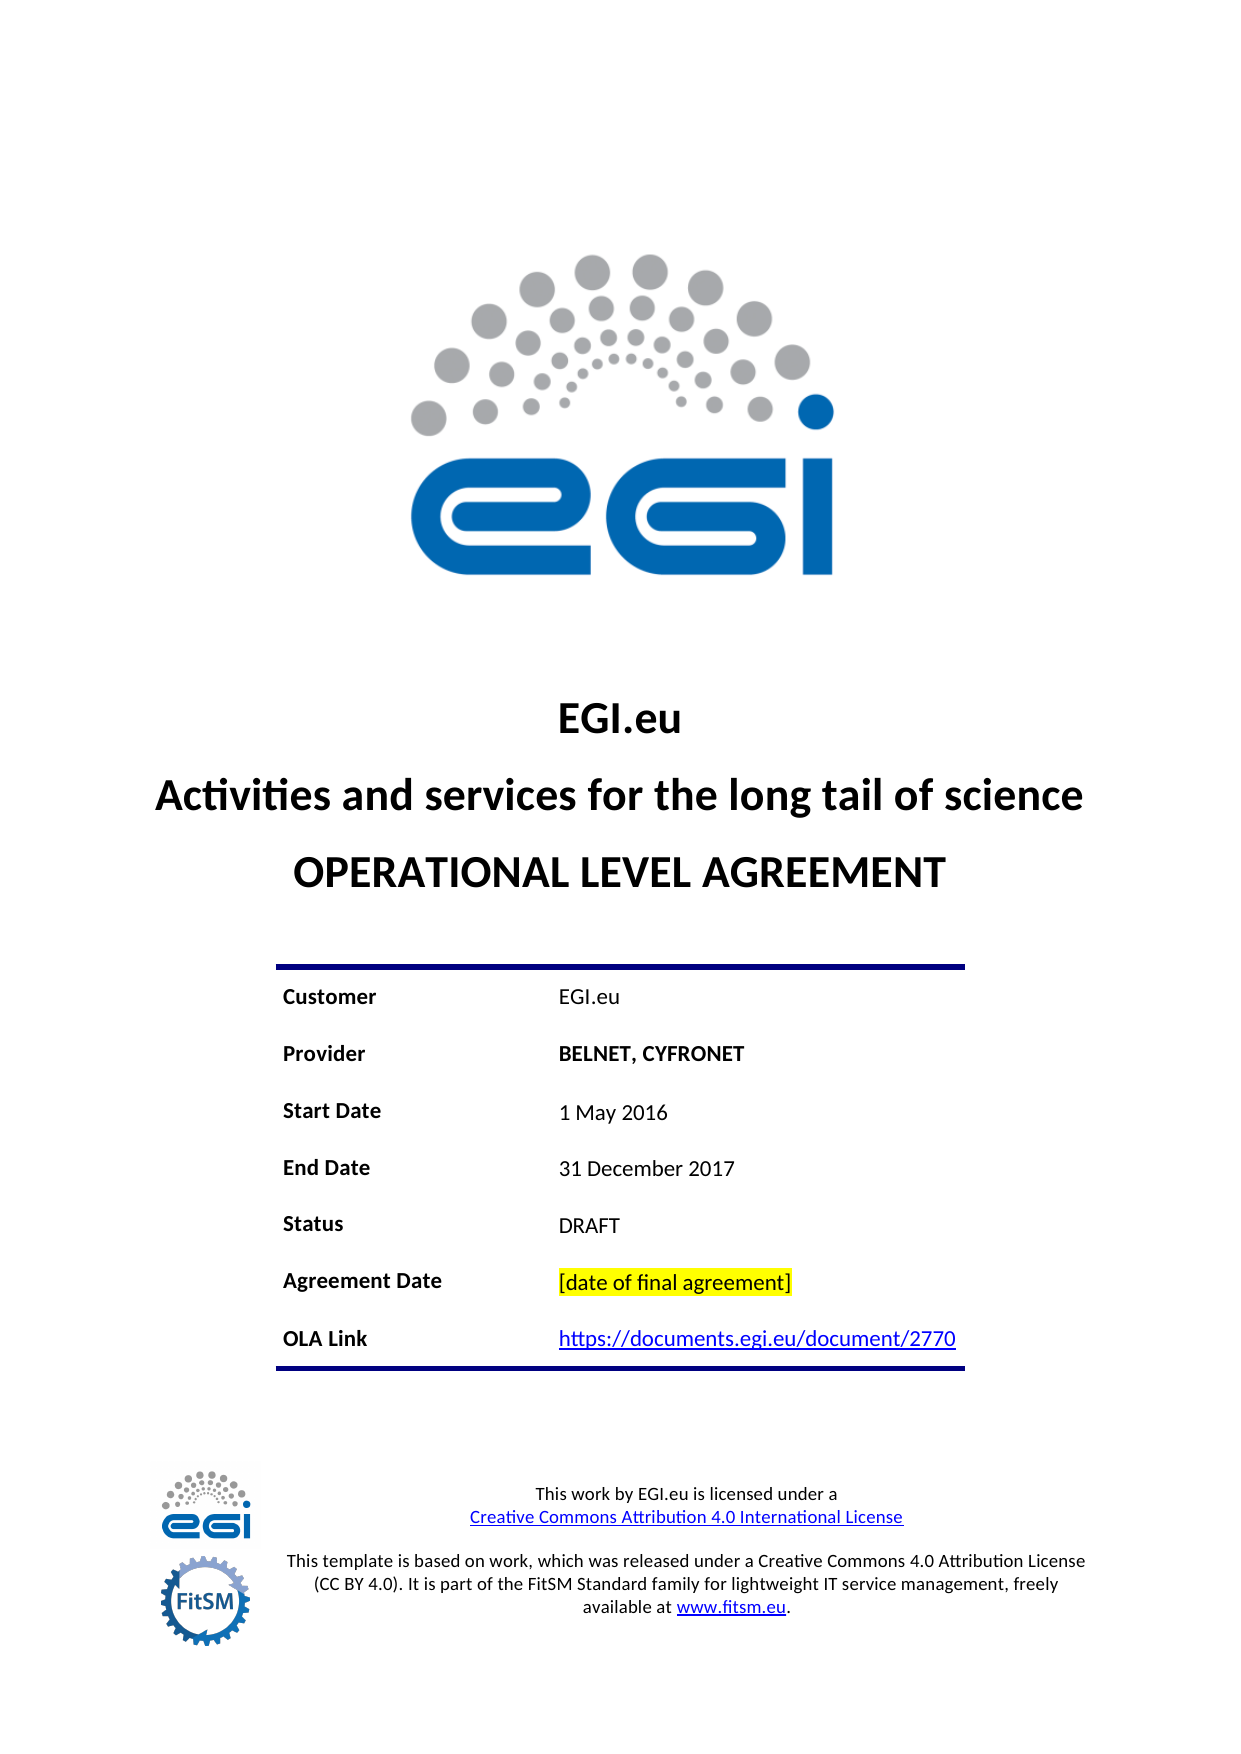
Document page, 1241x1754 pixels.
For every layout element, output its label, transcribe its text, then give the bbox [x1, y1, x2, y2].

table_header EGI.eu [551, 970, 964, 1026]
table_cell https://documents.egi.eu/document/2770 [551, 1311, 964, 1366]
table_cell 1 May 2016 [551, 1083, 964, 1140]
text Activities and services for the long tail of science [150, 766, 1090, 822]
table_cell BELNET, CYFRONET [551, 1026, 964, 1083]
text OPERATIONAL LEVEL AGREEMENT [150, 843, 1090, 899]
table_cell End Date [276, 1140, 551, 1197]
table_cell 31 December 2017 [551, 1140, 964, 1197]
table_cell DRAFT [551, 1197, 964, 1254]
picture [355, 206, 886, 628]
text EGI.eu [150, 689, 1090, 745]
table_cell Agreement Date [276, 1254, 551, 1311]
table_cell Start Date [276, 1083, 551, 1140]
picture [150, 1461, 261, 1549]
table_cell [date of final agreement] [551, 1254, 964, 1311]
table_cell Provider [276, 1026, 551, 1083]
table_cell Status [276, 1197, 551, 1254]
table_header Customer [276, 970, 551, 1026]
table_cell OLA Link [276, 1311, 551, 1366]
picture [161, 1556, 250, 1646]
